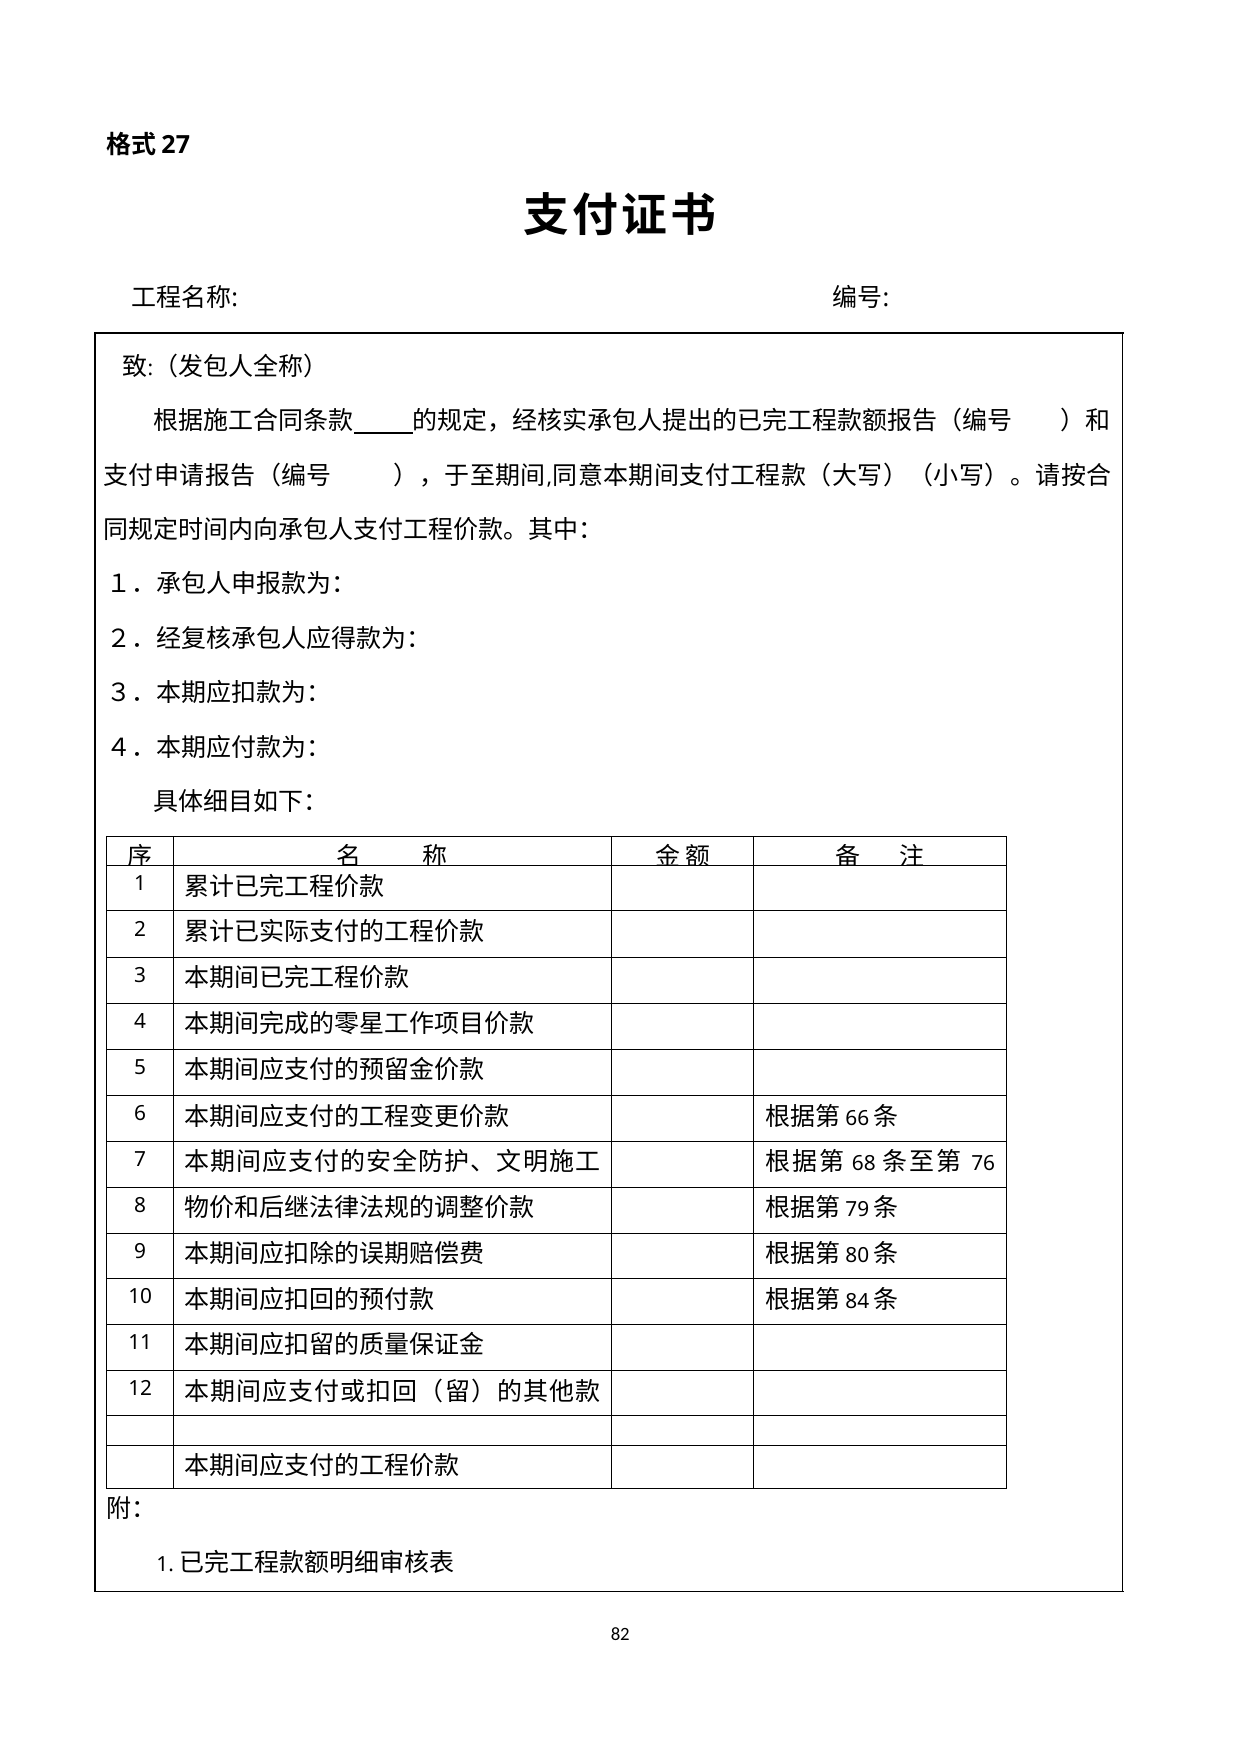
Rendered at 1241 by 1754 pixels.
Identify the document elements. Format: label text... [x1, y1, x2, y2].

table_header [96, 334, 1122, 1591]
text 格式27 [106, 124, 1134, 160]
text 支付证书 [106, 178, 1134, 245]
text 工程名称: 编号: [106, 278, 1134, 314]
